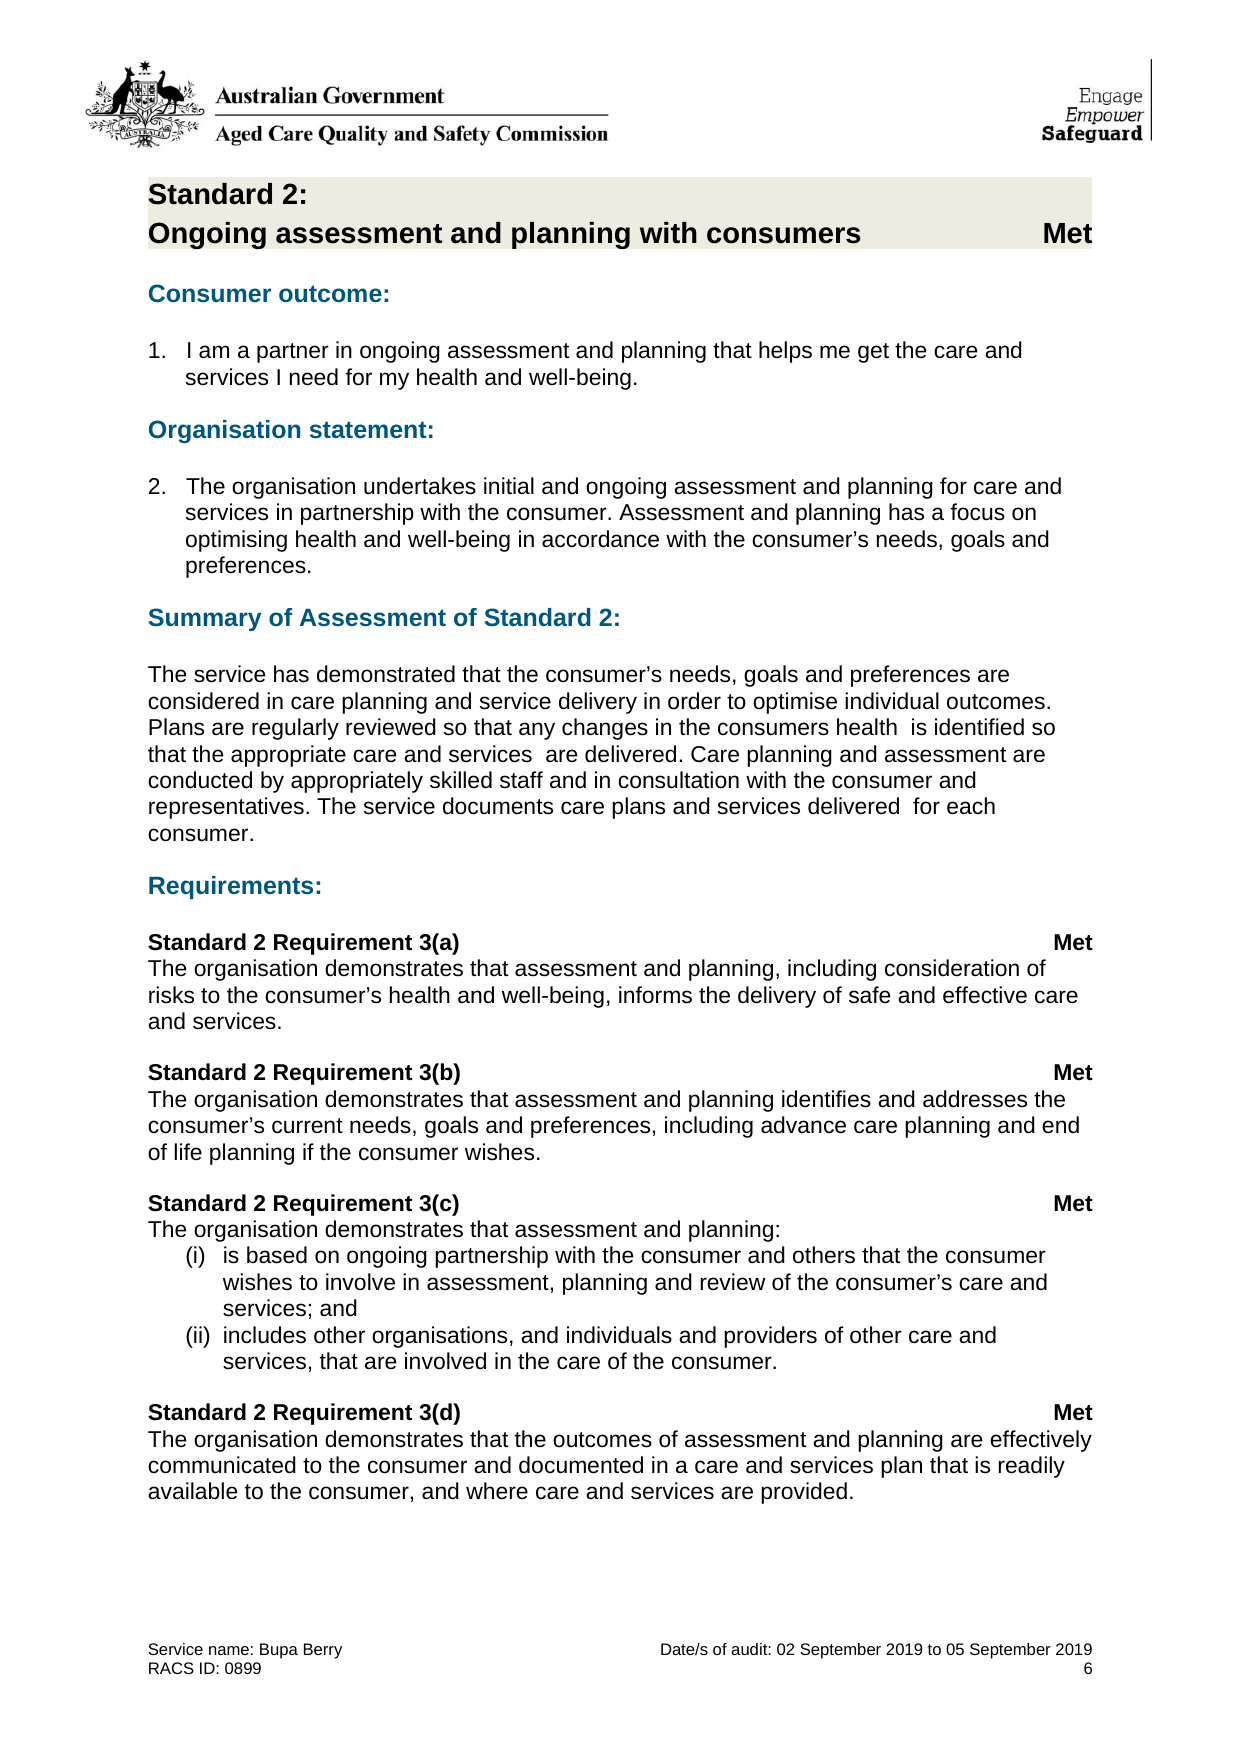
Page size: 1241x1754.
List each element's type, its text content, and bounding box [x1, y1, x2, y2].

text 2. The organisation undertakes initial and ongoing assessment and planning for care and services in partnership with the consumer. Assessment and planning has a focus on optimising health and well-being in accordance with the consumer’s needs, goals and preferences. [148, 473, 1092, 578]
subtitle Consumer outcome: [148, 279, 1092, 308]
list is based on ongoing partnership with the consumer and others that the consumer wishes to involve in assessment, planning and review of the consumer’s care and services; and [185, 1242, 1092, 1322]
subtitle Requirements: [148, 871, 1092, 900]
text The organisation demonstrates that assessment and planning identifies and addresses the consumer’s current needs, goals and preferences, including advance care planning and end of life planning if the consumer wishes. [148, 1086, 1092, 1165]
subtitle Summary of Assessment of Standard 2: [148, 603, 1092, 632]
text The service has demonstrated that the consumer’s needs, goals and preferences are considered in care planning and service delivery in order to optimise individual outcomes. Plans are regularly reviewed so that any changes in the consumers health is identified so that the appropriate care and services are delivered. Care planning and assessment are conducted by appropriately skilled staff and in consultation with the consumer and representatives. The service documents care plans and services delivered for each consumer. [148, 661, 1092, 846]
text The organisation demonstrates that assessment and planning, including consideration of risks to the consumer’s health and well-being, informs the delivery of safe and effective care and services. [148, 955, 1092, 1034]
subtitle Organisation statement: [148, 415, 1092, 444]
list includes other organisations, and individuals and providers of other care and services, that are involved in the care of the consumer. [185, 1322, 1092, 1374]
subtitle Standard 2 Requirement 3(c) Met [148, 1190, 1092, 1216]
subtitle Standard 2 Requirement 3(a) Met [148, 929, 1092, 955]
text 1. I am a partner in ongoing assessment and planning that helps me get the care and services I need for my health and well-being. [148, 337, 1092, 390]
text The organisation demonstrates that assessment and planning: [148, 1216, 1092, 1242]
subtitle Standard 2 Requirement 3(d) Met [148, 1399, 1092, 1426]
subtitle Standard 2: Ongoing assessment and planning with consumers Met [148, 177, 1092, 249]
subtitle Standard 2 Requirement 3(b) Met [148, 1059, 1092, 1086]
picture [0, 0, 1240, 169]
text The organisation demonstrates that the outcomes of assessment and planning are effectively communicated to the consumer and documented in a care and services plan that is readily available to the consumer, and where care and services are provided. [148, 1426, 1092, 1505]
